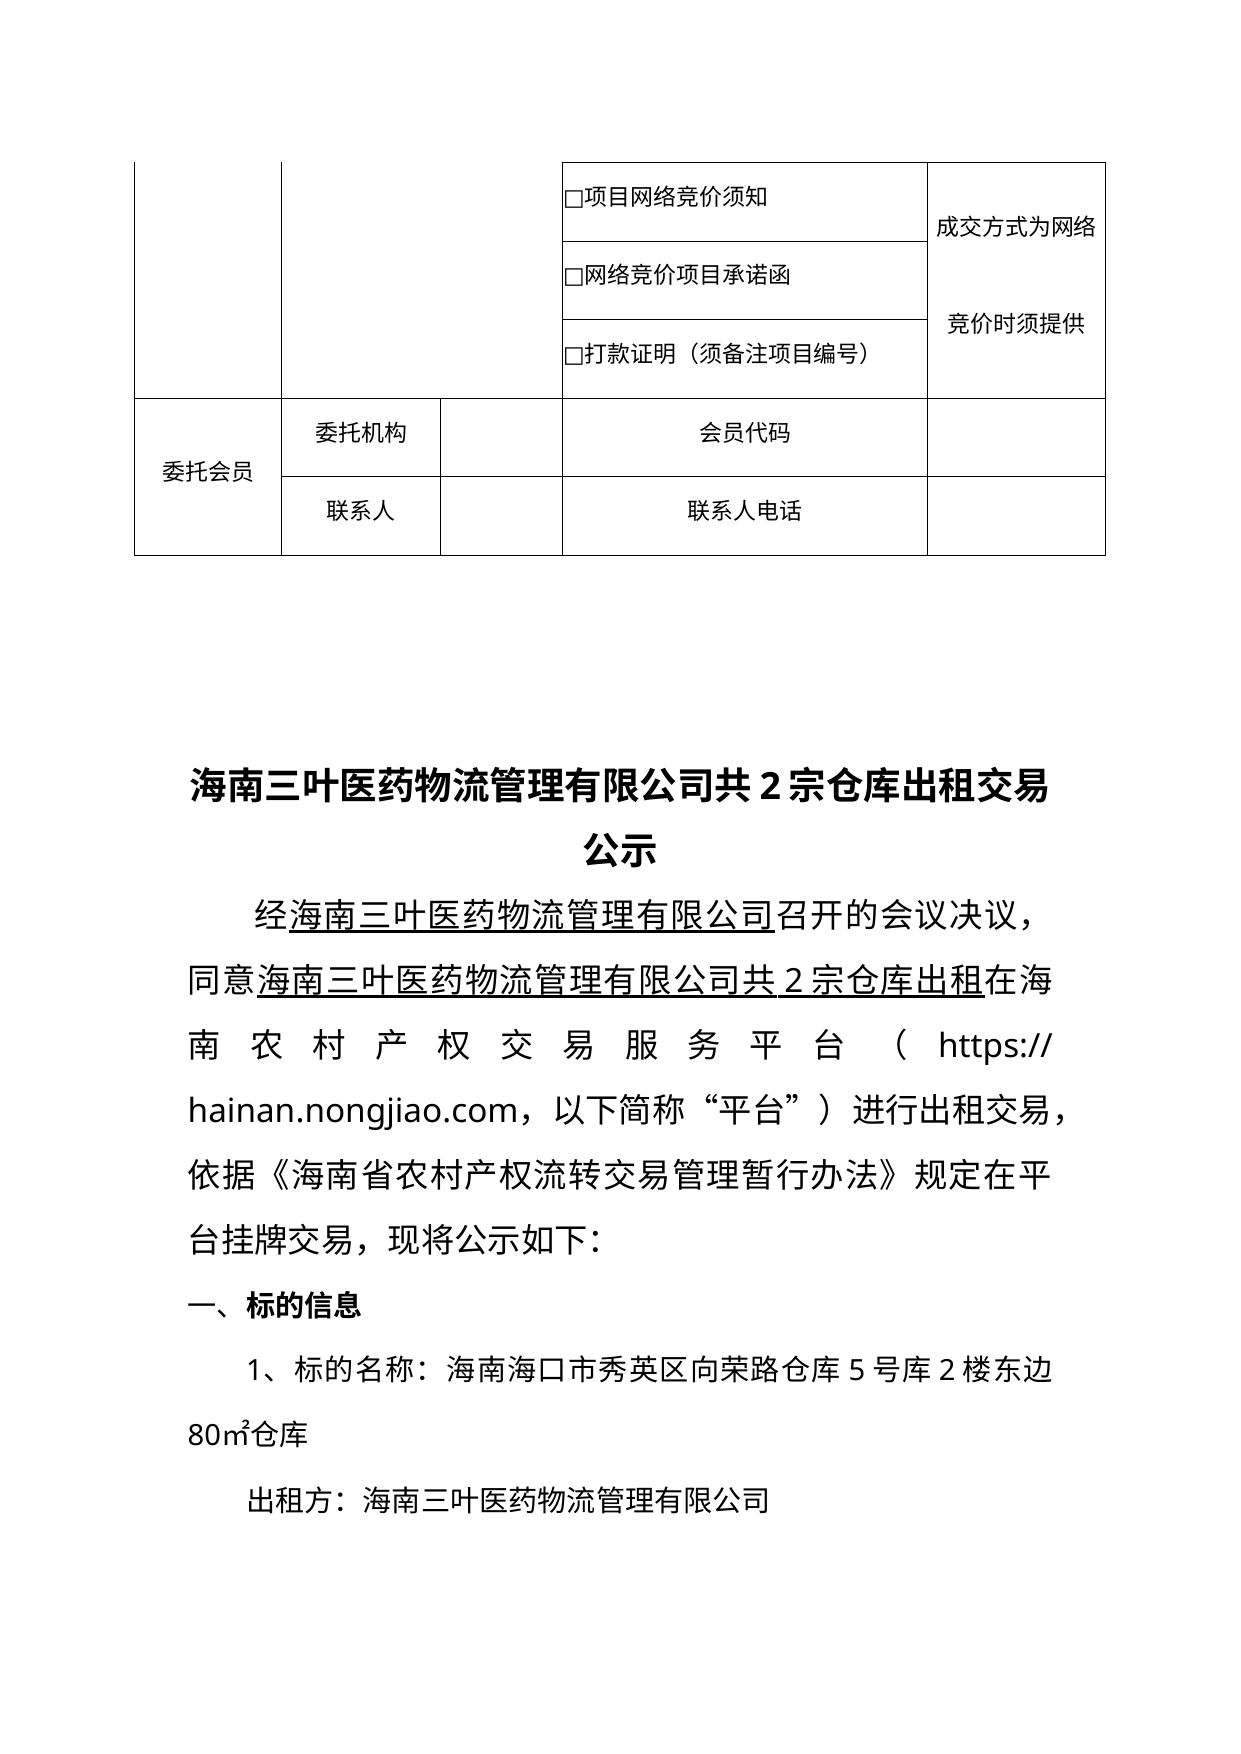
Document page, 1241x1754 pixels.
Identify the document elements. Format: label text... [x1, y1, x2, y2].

table_cell 委托机构 [282, 399, 440, 476]
list 出租方：海南三叶医药物流管理有限公司 [187, 1466, 1053, 1531]
table_cell 成交方式为网络竞价时须提供 [928, 163, 1105, 398]
table_cell 会员代码 [563, 399, 927, 476]
text 经海南三叶医药物流管理有限公司召开的会议决议，同意海南三叶医药物流管理有限公司共2宗仓库出租在海南农村产权交易服务平台（https://hainan.nongjiao.com，以下简称“平台”）进行出租交易，依据《海南省农村产权流转交易管理暂行办法》规定在平台挂牌交易，现将公示如下： [187, 881, 1053, 1271]
table_cell [441, 399, 562, 476]
table_cell □项目网络竞价须知 [563, 163, 927, 241]
table_cell □打款证明（须备注项目编号） [563, 320, 927, 398]
table_cell [441, 477, 562, 555]
table_cell 联系人 [282, 477, 440, 555]
list 1、标的名称：海南海口市秀英区向荣路仓库5号库2楼东边80㎡仓库 [187, 1336, 1053, 1466]
text 海南三叶医药物流管理有限公司共2宗仓库出租交易公示 [187, 751, 1053, 881]
table_cell [928, 477, 1105, 555]
table_cell [928, 399, 1105, 476]
table_cell 联系人电话 [563, 477, 927, 555]
table_cell 委托会员 [135, 399, 281, 555]
table_cell □网络竞价项目承诺函 [563, 242, 927, 319]
list 标的信息 [187, 1271, 1053, 1336]
